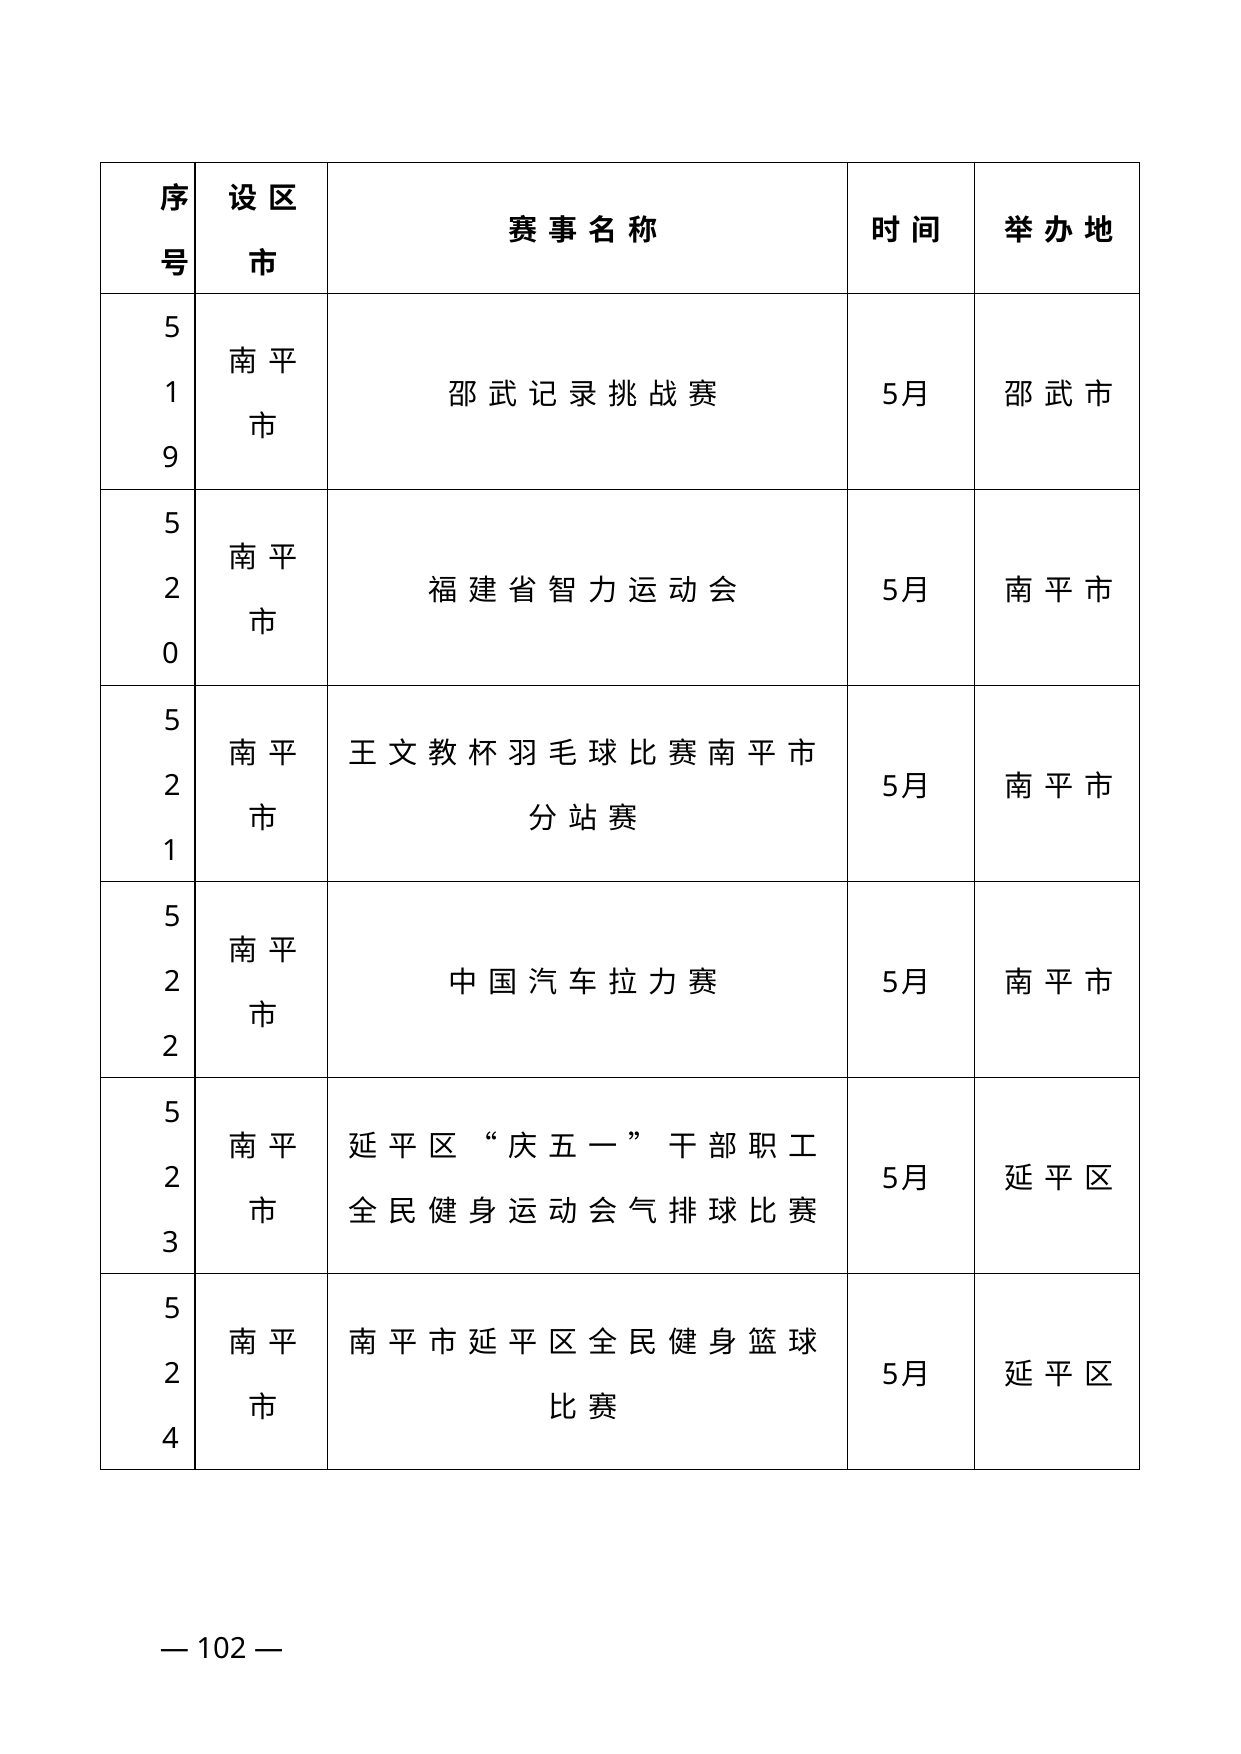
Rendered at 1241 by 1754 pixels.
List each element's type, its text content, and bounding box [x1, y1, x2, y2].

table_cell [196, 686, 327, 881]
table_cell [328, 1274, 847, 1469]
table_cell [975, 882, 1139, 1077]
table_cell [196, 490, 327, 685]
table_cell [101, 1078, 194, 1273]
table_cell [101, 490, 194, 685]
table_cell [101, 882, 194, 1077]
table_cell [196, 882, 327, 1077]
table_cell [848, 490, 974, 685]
table_header 赛事名称 [328, 163, 847, 293]
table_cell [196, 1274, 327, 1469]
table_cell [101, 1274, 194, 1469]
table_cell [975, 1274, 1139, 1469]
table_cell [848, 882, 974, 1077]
table_header 序号 [101, 163, 194, 293]
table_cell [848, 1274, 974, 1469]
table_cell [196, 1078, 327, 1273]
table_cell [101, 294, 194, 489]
table_header 时间 [848, 163, 974, 293]
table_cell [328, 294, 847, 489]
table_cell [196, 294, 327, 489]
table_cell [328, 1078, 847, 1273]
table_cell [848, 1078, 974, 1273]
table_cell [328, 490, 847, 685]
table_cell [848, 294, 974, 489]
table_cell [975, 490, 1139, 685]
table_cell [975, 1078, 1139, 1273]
table_header 举办地 [975, 163, 1139, 293]
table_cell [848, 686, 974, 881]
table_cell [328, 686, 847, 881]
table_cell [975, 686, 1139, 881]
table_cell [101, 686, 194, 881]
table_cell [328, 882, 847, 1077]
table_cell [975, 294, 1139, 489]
table_header 设区市 [196, 163, 327, 293]
